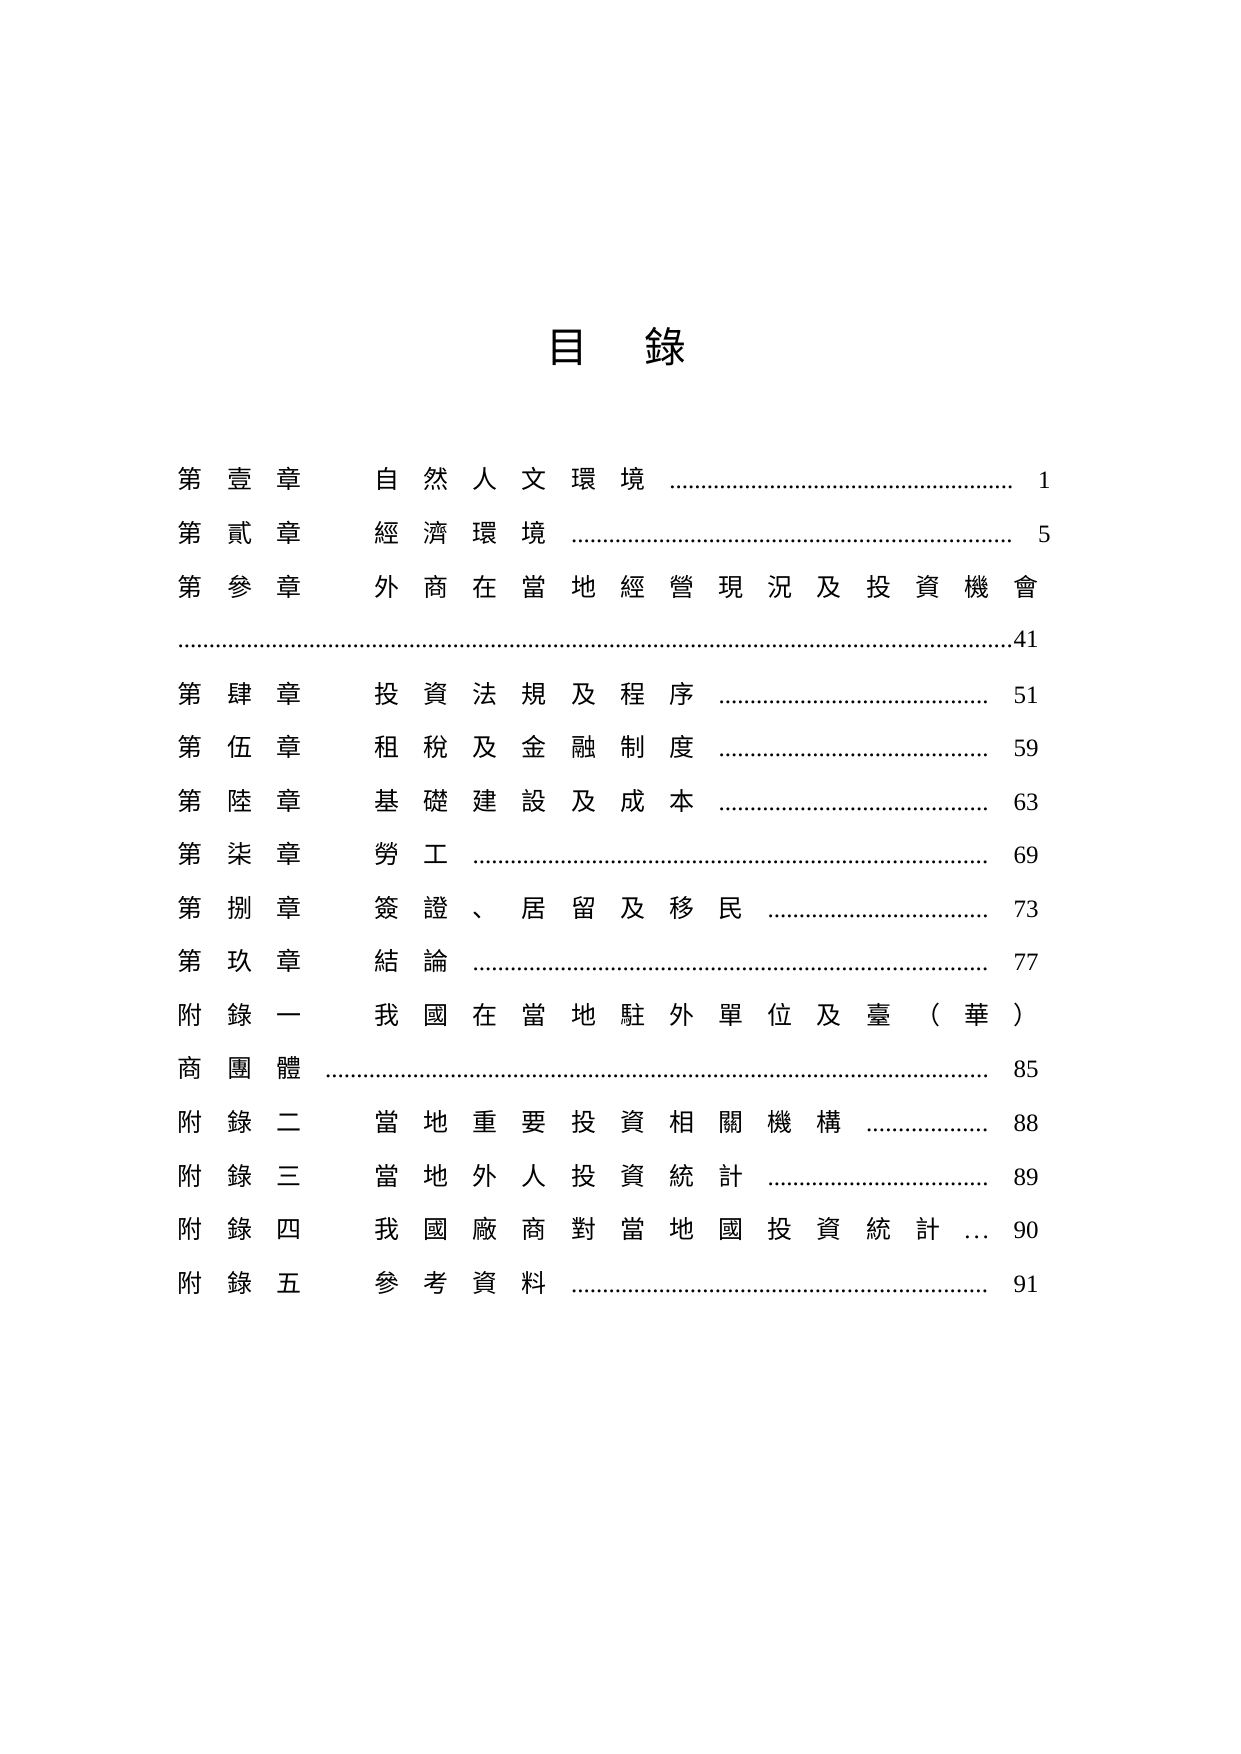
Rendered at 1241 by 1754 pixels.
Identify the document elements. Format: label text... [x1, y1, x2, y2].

text 第陸章 基礎建設及成本 63 [178, 773, 1063, 826]
text 第捌章 簽證、居留及移民 73 [178, 880, 1063, 933]
text 第玖章 結論 77 [178, 933, 1063, 987]
text 第柒章 勞工 69 [178, 826, 1063, 880]
text 第肆章 投資法規及程序 51 [178, 666, 1063, 719]
text 第貳章 經濟環境 5 [178, 505, 1063, 558]
text 附錄二 當地重要投資相關機構 88 [178, 1094, 1063, 1147]
text 附錄一 我國在當地駐外單位及臺（華）商團體 85 [178, 987, 1063, 1094]
text 第參章 外商在當地經營現況及投資機會 41 [178, 558, 1063, 666]
text 附錄四 我國廠商對當地國投資統計 90 [178, 1201, 1063, 1254]
text 第伍章 租稅及金融制度 59 [178, 719, 1063, 773]
text 目 錄 [178, 291, 1063, 398]
text 附錄三 當地外人投資統計 89 [178, 1147, 1063, 1201]
text 附錄五 參考資料 91 [178, 1254, 1063, 1308]
text 第壹章 自然人文環境 1 [178, 451, 1063, 505]
